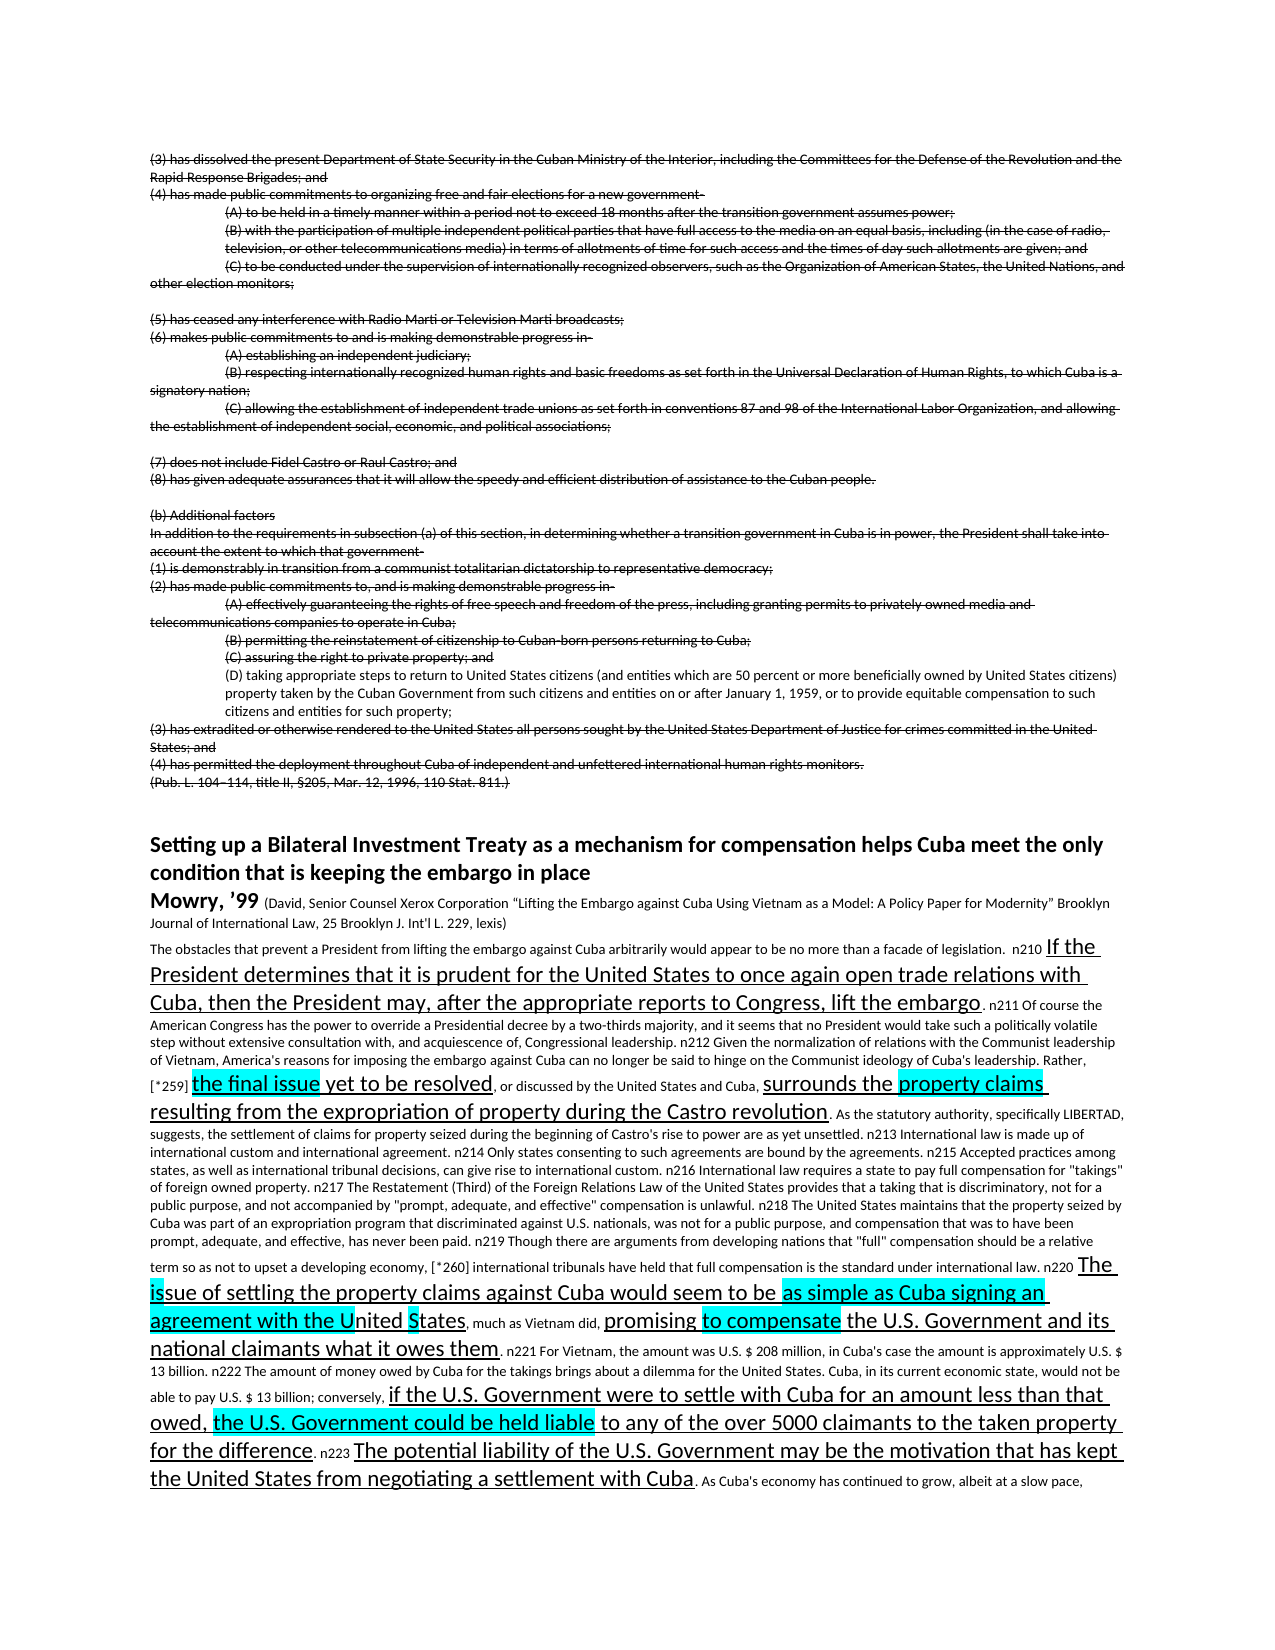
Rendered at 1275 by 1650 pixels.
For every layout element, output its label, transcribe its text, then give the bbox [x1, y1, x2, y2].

text (Pub. L. 104–114, title II, §205, Mar. 12, 1996, 110 Stat. 811.) [150, 773, 1125, 791]
text (D) taking appropriate steps to return to United States citizens (and entities which are 50 percent or more beneficially owned by United States citizens) property taken by the Cuban Government from such citizens and entities on or after January 1, 1959, or to provide equitable compensation to such citizens and entities for such property; [225, 667, 1125, 720]
subtitle Setting up a Bilateral Investment Treaty as a mechanism for compensation helps Cuba meet the only condition that is keeping the embargo in place [150, 830, 1125, 886]
text (8) has given adequate assurances that it will allow the speedy and efficient distribution of assistance to the Cuban people. [150, 471, 1125, 488]
text (A) to be held in a timely manner within a period not to exceed 18 months after the transition government assumes power; [150, 203, 1125, 221]
text (b) Additional factors [150, 506, 1125, 524]
text (7) does not include Fidel Castro or Raul Castro; and [150, 453, 1125, 471]
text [150, 932, 1125, 1492]
text Mowry, ’99 (David, Senior Counsel Xerox Corporation “Lifting the Embargo against Cuba Using Vietnam as a Model: A Policy Paper for Modernity” Brooklyn Journal of International Law, 25 Brooklyn J. Int'l L. 229, lexis) [150, 886, 1125, 932]
text (4) has made public commitments to organizing free and fair elections for a new government- [150, 186, 1125, 203]
text (C) allowing the establishment of independent trade unions as set forth in conventions 87 and 98 of the International Labor Organization, and allowing the establishment of independent social, economic, and political associations; [150, 399, 1125, 435]
text (C) assuring the right to private property; and [150, 649, 1125, 667]
text (3) has extradited or otherwise rendered to the United States all persons sought by the United States Department of Justice for crimes committed in the United States; and [150, 720, 1125, 756]
text (C) to be conducted under the supervision of internationally recognized observers, such as the Organization of American States, the United Nations, and other election monitors; [150, 257, 1125, 292]
text (1) is demonstrably in transition from a communist totalitarian dictatorship to representative democracy; [150, 560, 1125, 577]
text (B) with the participation of multiple independent political parties that have full access to the media on an equal basis, including (in the case of radio, television, or other telecommunications media) in terms of allotments of time for such access and the times of day such allotments are given; and [225, 221, 1125, 257]
text (A) effectively guaranteeing the rights of free speech and freedom of the press, including granting permits to privately owned media and telecommunications companies to operate in Cuba; [150, 595, 1125, 631]
text (A) establishing an independent judiciary; [150, 346, 1125, 364]
text In addition to the requirements in subsection (a) of this section, in determining whether a transition government in Cuba is in power, the President shall take into account the extent to which that government- [150, 524, 1125, 560]
text (3) has dissolved the present Department of State Security in the Cuban Ministry of the Interior, including the Committees for the Defense of the Revolution and the Rapid Response Brigades; and [150, 150, 1125, 186]
text (B) permitting the reinstatement of citizenship to Cuban-born persons returning to Cuba; [150, 631, 1125, 649]
text (6) makes public commitments to and is making demonstrable progress in- [150, 328, 1125, 346]
text (5) has ceased any interference with Radio Marti or Television Marti broadcasts; [150, 310, 1125, 328]
text (4) has permitted the deployment throughout Cuba of independent and unfettered international human rights monitors. [150, 756, 1125, 773]
text (2) has made public commitments to, and is making demonstrable progress in- [150, 577, 1125, 595]
text (B) respecting internationally recognized human rights and basic freedoms as set forth in the Universal Declaration of Human Rights, to which Cuba is a signatory nation; [150, 364, 1125, 399]
